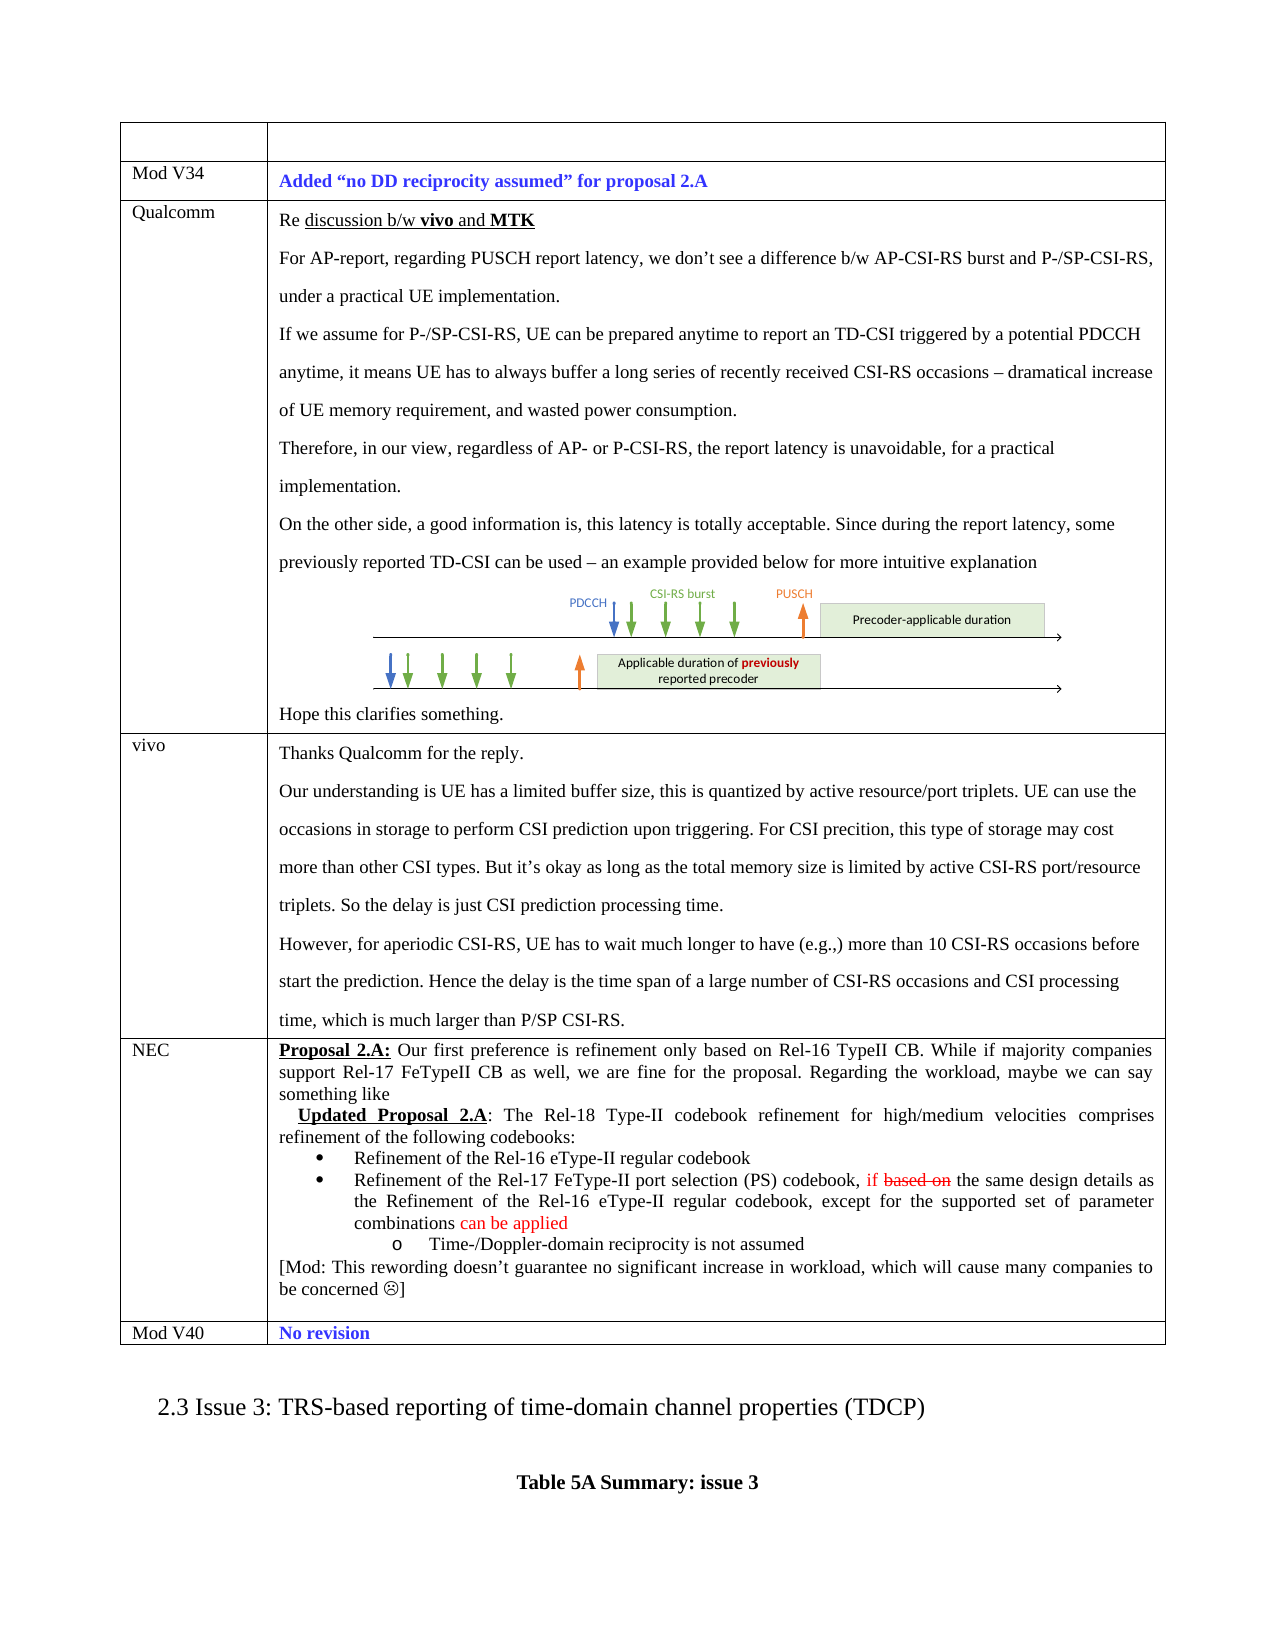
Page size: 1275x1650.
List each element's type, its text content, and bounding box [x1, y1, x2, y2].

table_cell Re discussion b/w vivo and MTK For AP-report, regarding PUSCH report latency, we don’t see a difference b/w AP-CSI-RS burst and P-/SP-CSI-RS, under a practical UE implementation. If we assume for P-/SP-CSI-RS, UE can be prepared anytime to report an TD-CSI triggered by a potential PDCCH anytime, it means UE has to always buffer a long series of recently received CSI-RS occasions – dramatical increase of UE memory requirement, and wasted power consumption. Therefore, in our view, regardless of AP- or P-CSI-RS, the report latency is unavoidable, for a practical implementation. On the other side, a good information is, this latency is totally acceptable. Since during the report latency, some previously reported TD-CSI can be used – an example provided below for more intuitive explanation Hope this clarifies something. [268, 201, 1165, 733]
table_cell NEC [121, 1039, 267, 1321]
text Table 5A Summary: issue 3 [120, 1463, 1155, 1501]
table_cell vivo [121, 734, 267, 1038]
table_cell Mod V40 [121, 1322, 267, 1344]
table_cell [121, 123, 267, 161]
subtitle Issue 3: TRS-based reporting of time-domain channel properties (TDCP) [157, 1387, 1155, 1425]
table_cell Thanks Qualcomm for the reply. Our understanding is UE has a limited buffer size, this is quantized by active resource/port triplets. UE can use the occasions in storage to perform CSI prediction upon triggering. For CSI precition, this type of storage may cost more than other CSI types. But it’s okay as long as the total memory size is limited by active CSI-RS port/resource triplets. So the delay is just CSI prediction processing time. However, for aperiodic CSI-RS, UE has to wait much longer to have (e.g.,) more than 10 CSI-RS occasions before start the prediction. Hence the delay is the time span of a large number of CSI-RS occasions and CSI processing time, which is much larger than P/SP CSI-RS. [268, 734, 1165, 1038]
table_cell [268, 123, 1165, 161]
table_cell Mod V34 [121, 162, 267, 200]
table_cell No revision [268, 1322, 1165, 1344]
table_cell Qualcomm [121, 201, 267, 733]
table_cell Added “no DD reciprocity assumed” for proposal 2.A [268, 162, 1165, 200]
table_cell Proposal 2.A: Our first preference is refinement only based on Rel-16 TypeII CB. While if majority companies support Rel-17 FeTypeII CB as well, we are fine for the proposal. Regarding the workload, maybe we can say something like Updated Proposal 2.A: The Rel-18 Type-II codebook refinement for high/medium velocities comprises refinement of the following codebooks: Refinement of the Rel-16 eType-II regular codebook Refinement of the Rel-17 FeType-II port selection (PS) codebook, if based on the same design details as the Refinement of the Rel-16 eType-II regular codebook, except for the supported set of parameter combinations can be applied Time-/Doppler-domain reciprocity is not assumed [Mod: This rewording doesn’t guarantee no significant increase in workload, which will cause many companies to be concerned ] [268, 1039, 1165, 1321]
